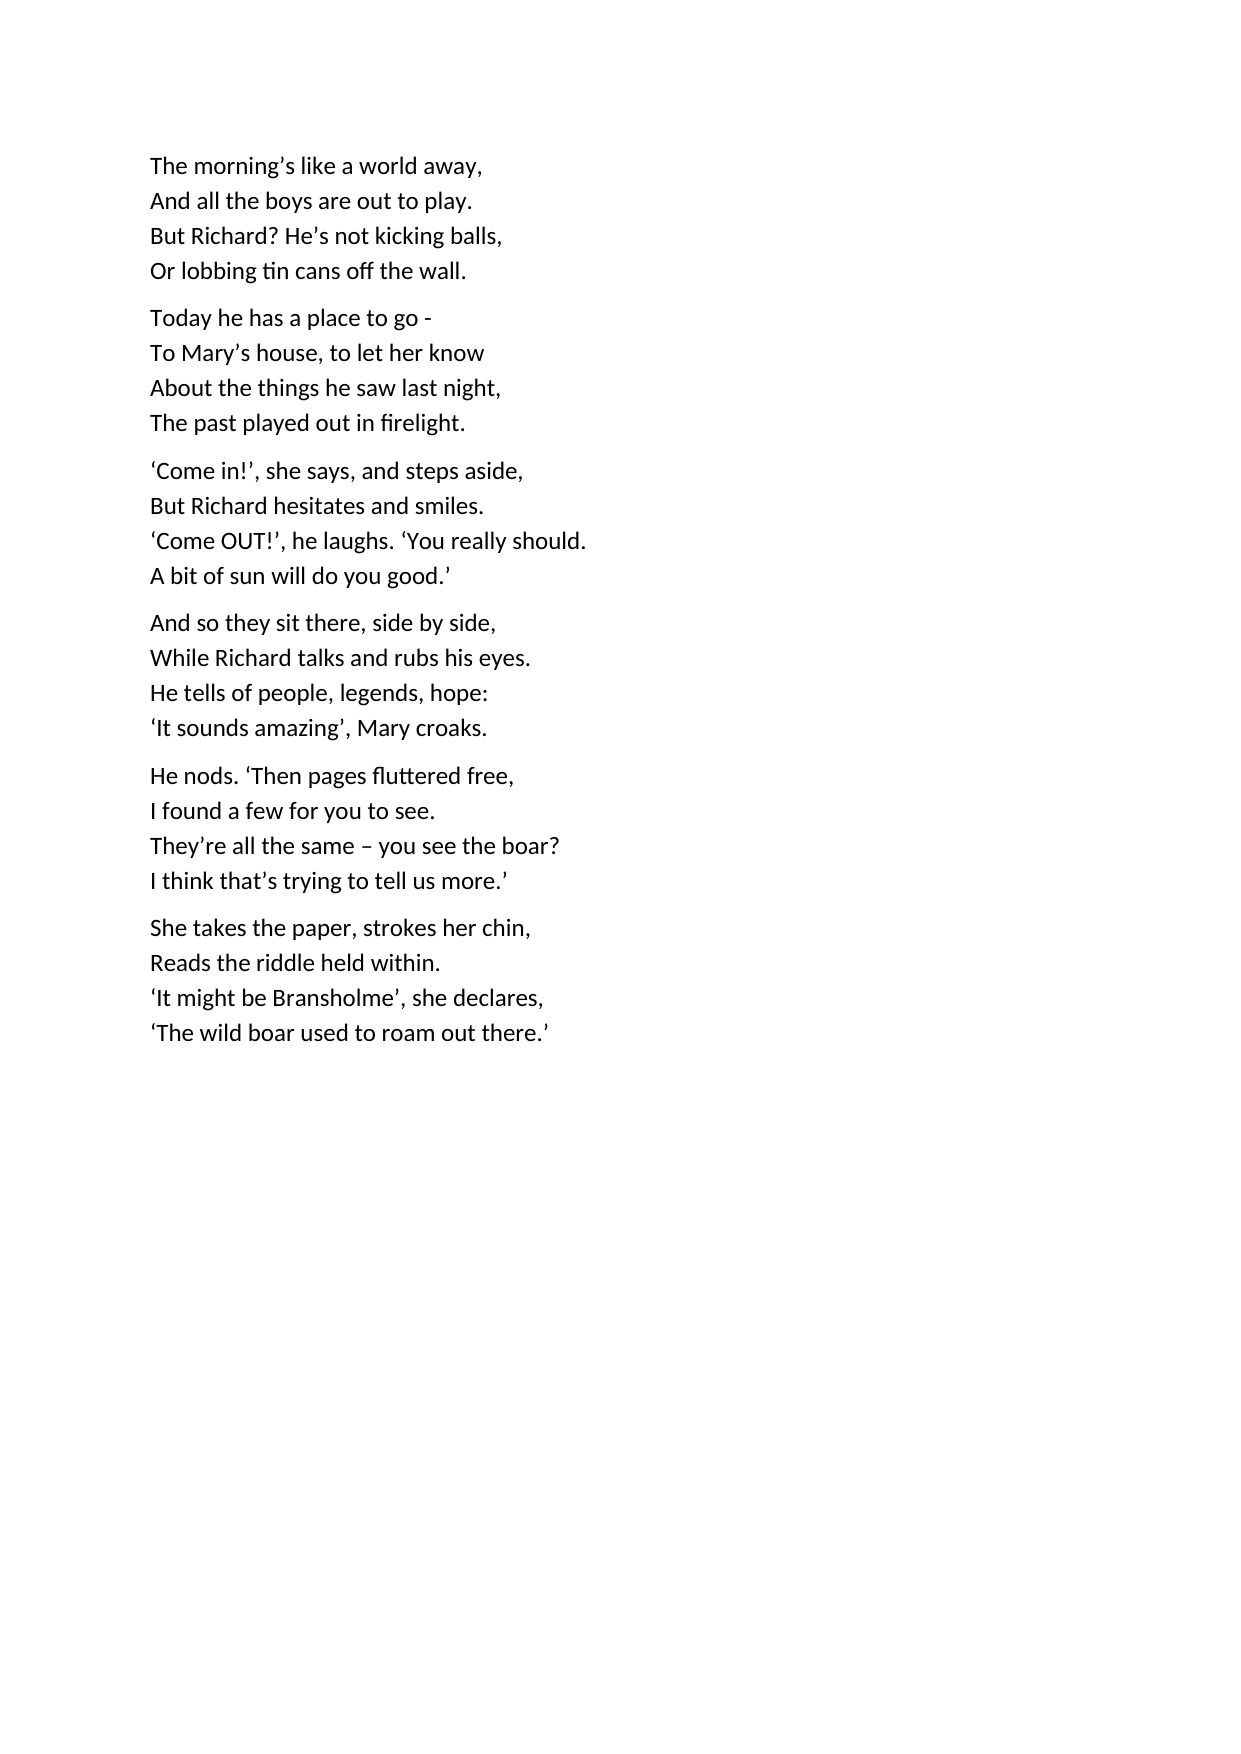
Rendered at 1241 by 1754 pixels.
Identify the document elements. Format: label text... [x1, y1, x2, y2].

text She takes the paper, strokes her chin, [150, 912, 1090, 943]
text I think that’s trying to tell us more.’ [150, 865, 1090, 896]
text The past played out in firelight. [150, 407, 1090, 438]
text ‘Come OUT!’, he laughs. ‘You really should. [150, 525, 1090, 556]
text But Richard hesitates and smiles. [150, 490, 1090, 521]
text He nods. ‘Then pages fluttered free, [150, 760, 1090, 791]
text Or lobbing tin cans off the wall. [150, 255, 1090, 286]
text Today he has a place to go - [150, 302, 1090, 333]
text And so they sit there, side by side, [150, 607, 1090, 638]
text While Richard talks and rubs his eyes. [150, 642, 1090, 673]
text Reads the riddle held within. [150, 947, 1090, 978]
text A bit of sun will do you good.’ [150, 560, 1090, 591]
text But Richard? He’s not kicking balls, [150, 220, 1090, 251]
text To Mary’s house, to let her know [150, 337, 1090, 368]
text ‘Come in!’, she says, and steps aside, [150, 455, 1090, 486]
text I found a few for you to see. [150, 795, 1090, 826]
text ‘The wild boar used to roam out there.’ [150, 1017, 1090, 1048]
text And all the boys are out to play. [150, 185, 1090, 216]
text The morning’s like a world away, [150, 150, 1090, 181]
text He tells of people, legends, hope: [150, 677, 1090, 708]
text ‘It sounds amazing’, Mary croaks. [150, 712, 1090, 743]
text ‘It might be Bransholme’, she declares, [150, 982, 1090, 1013]
text About the things he saw last night, [150, 372, 1090, 403]
text They’re all the same – you see the boar? [150, 830, 1090, 861]
